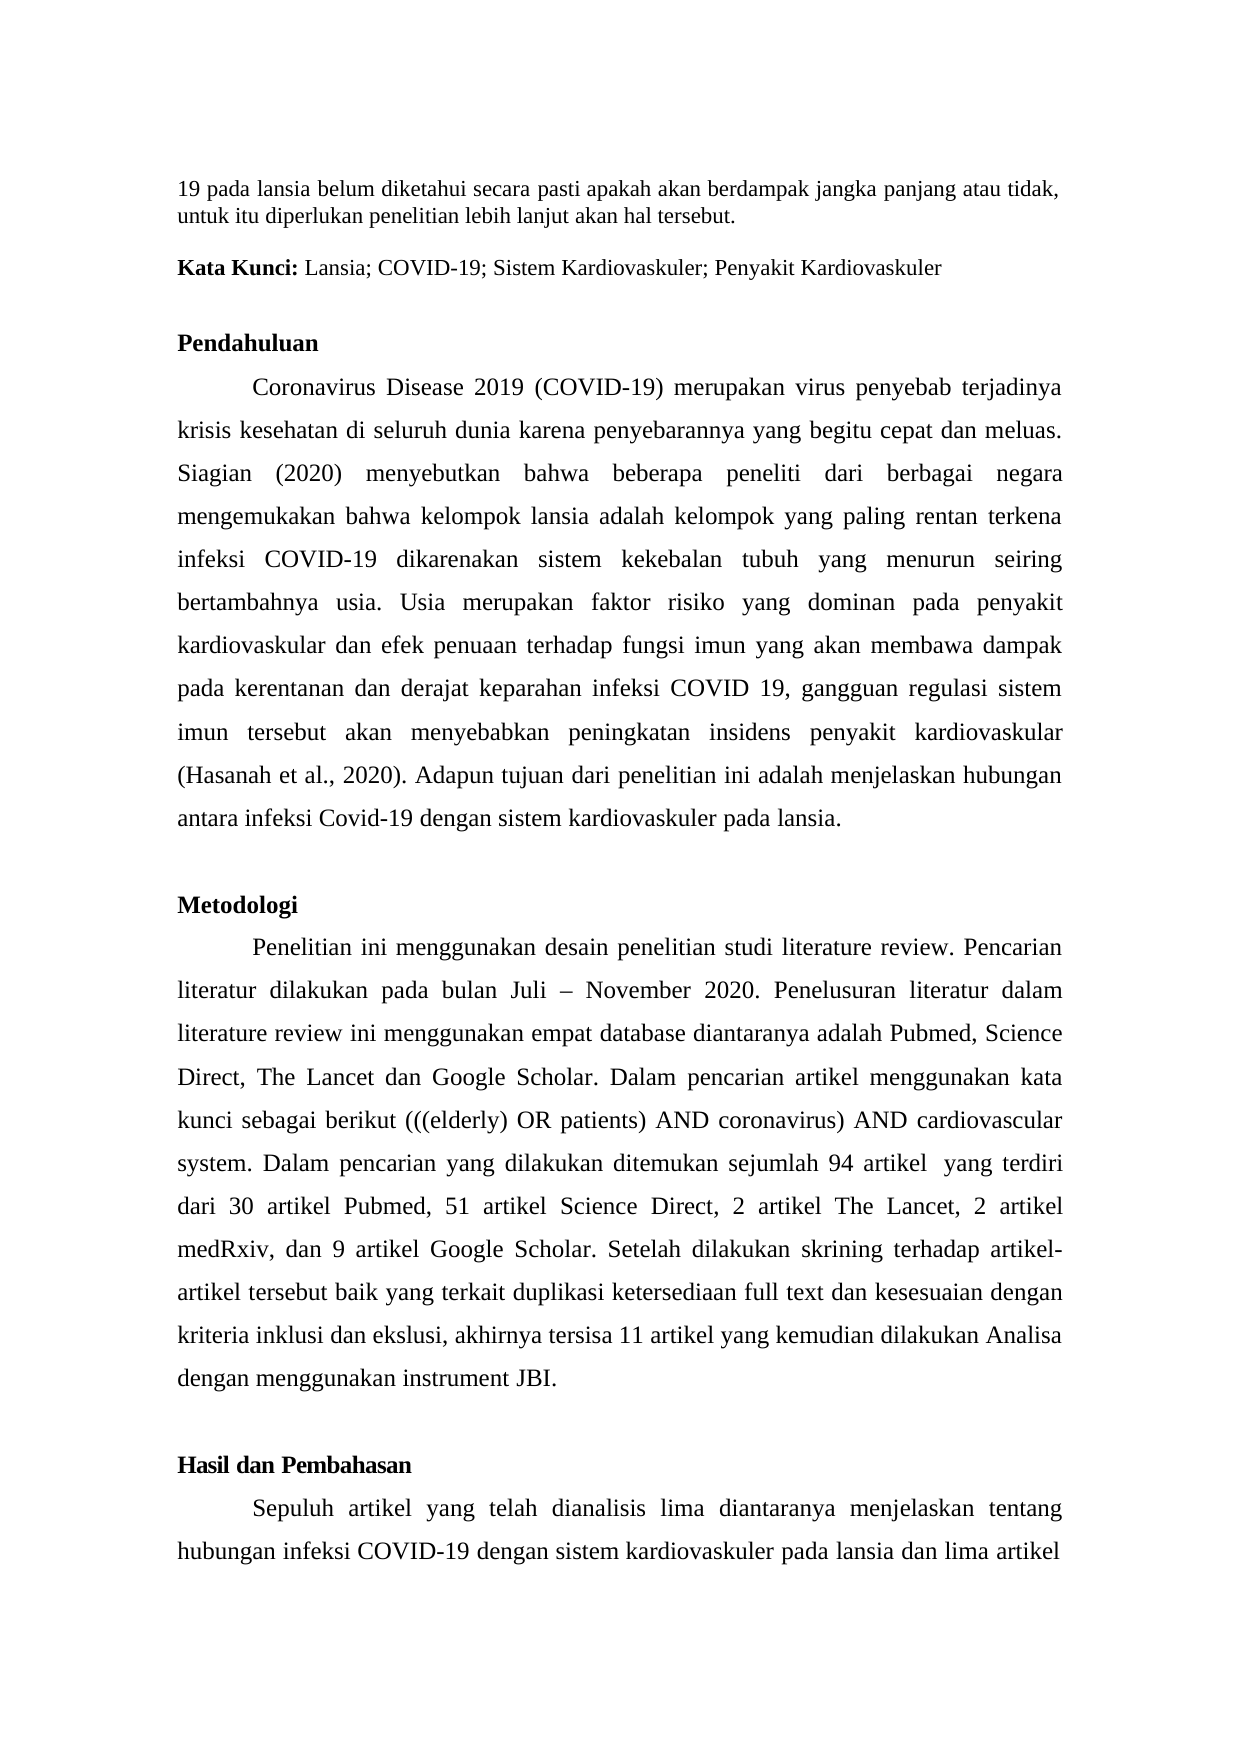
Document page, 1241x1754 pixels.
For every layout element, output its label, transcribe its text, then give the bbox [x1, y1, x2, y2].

text 19 pada lansia belum diketahui secara pasti apakah akan berdampak jangka panjang atau tidak, untuk itu diperlukan penelitian lebih lanjut akan hal tersebut. [177, 175, 1063, 228]
text Sepuluh artikel yang telah dianalisis lima diantaranya menjelaskan tentang hubungan infeksi COVID-19 dengan sistem kardiovaskuler pada lansia dan lima artikel [177, 1493, 1062, 1565]
text Kata Kunci: Lansia; COVID-19; Sistem Kardiovaskuler; Penyakit Kardiovaskuler [177, 253, 1119, 280]
text Penelitian ini menggunakan desain penelitian studi literature review. Pencarian literatur dilakukan pada bulan Juli – November 2020. Penelusuran literatur dalam literature review ini menggunakan empat database diantaranya adalah Pubmed, Science Direct, The Lancet dan Google Scholar. Dalam pencarian artikel menggunakan kata kunci sebagai berikut (((elderly) OR patients) AND coronavirus) AND cardiovascular system. Dalam pencarian yang dilakukan ditemukan sejumlah 94 artikel yang terdiri dari 30 artikel Pubmed, 51 artikel Science Direct, 2 artikel The Lancet, 2 artikel medRxiv, dan 9 artikel Google Scholar. Setelah dilakukan skrining terhadap artikel- artikel tersebut baik yang terkait duplikasi ketersediaan full text dan kesesuaian dengan kriteria inklusi dan ekslusi, akhirnya tersisa 11 artikel yang kemudian dilakukan Analisa dengan menggunakan instrument JBI. [177, 932, 1063, 1392]
subtitle Hasil dan Pembahasan [177, 1450, 1119, 1479]
subtitle Metodologi [177, 890, 1119, 918]
text Coronavirus Disease 2019 (COVID-19) merupakan virus penyebab terjadinya krisis kesehatan di seluruh dunia karena penyebarannya yang begitu cepat dan meluas. Siagian (2020) menyebutkan bahwa beberapa peneliti dari berbagai negara mengemukakan bahwa kelompok lansia adalah kelompok yang paling rentan terkena infeksi COVID-19 dikarenakan sistem kekebalan tubuh yang menurun seiring bertambahnya usia. Usia merupakan faktor risiko yang dominan pada penyakit kardiovaskular dan efek penuaan terhadap fungsi imun yang akan membawa dampak pada kerentanan dan derajat keparahan infeksi COVID 19, gangguan regulasi sistem imun tersebut akan menyebabkan peningkatan insidens penyakit kardiovaskular (Hasanah et al., 2020). Adapun tujuan dari penelitian ini adalah menjelaskan hubungan antara infeksi Covid-19 dengan sistem kardiovaskuler pada lansia. [177, 372, 1063, 832]
subtitle Pendahuluan [177, 328, 1119, 357]
